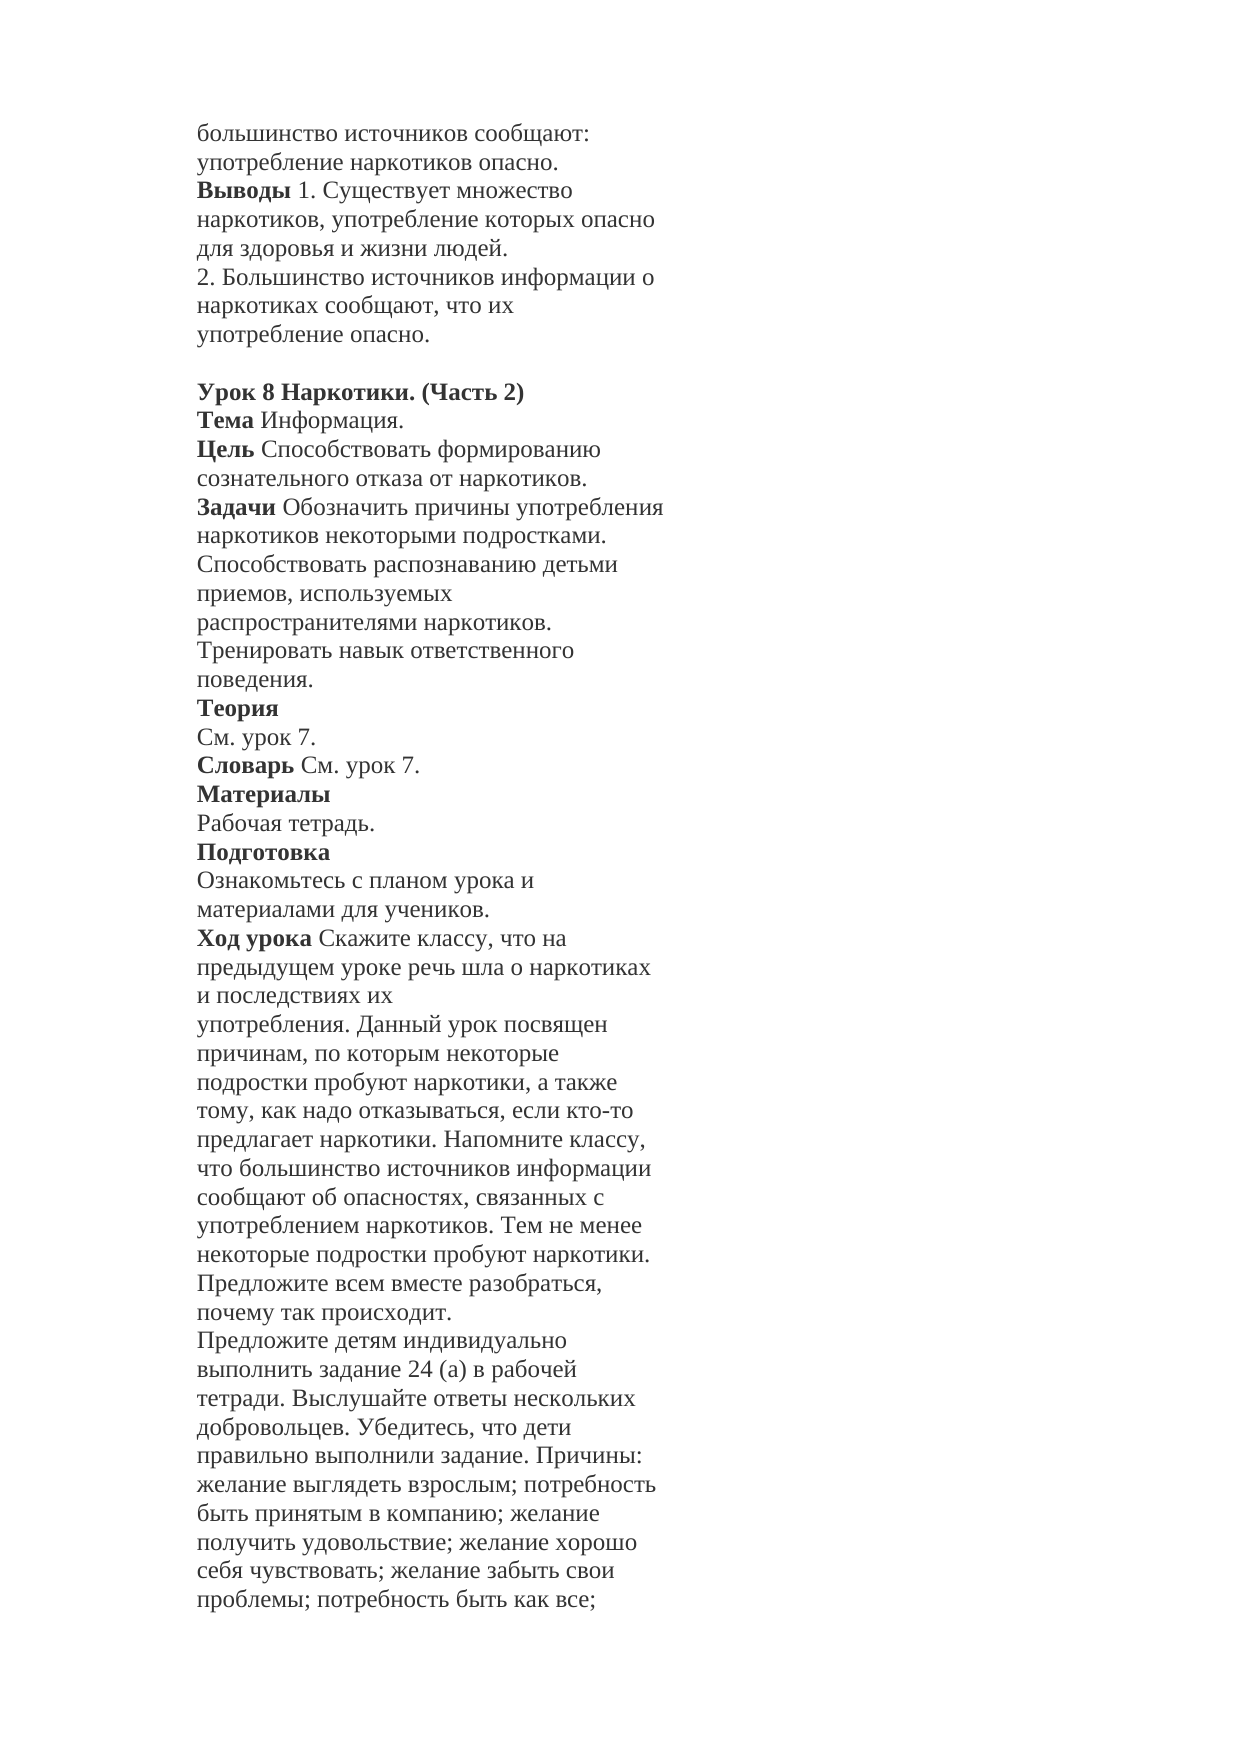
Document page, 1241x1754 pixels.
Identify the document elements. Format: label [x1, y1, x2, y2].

table_cell [177, 118, 1152, 1613]
